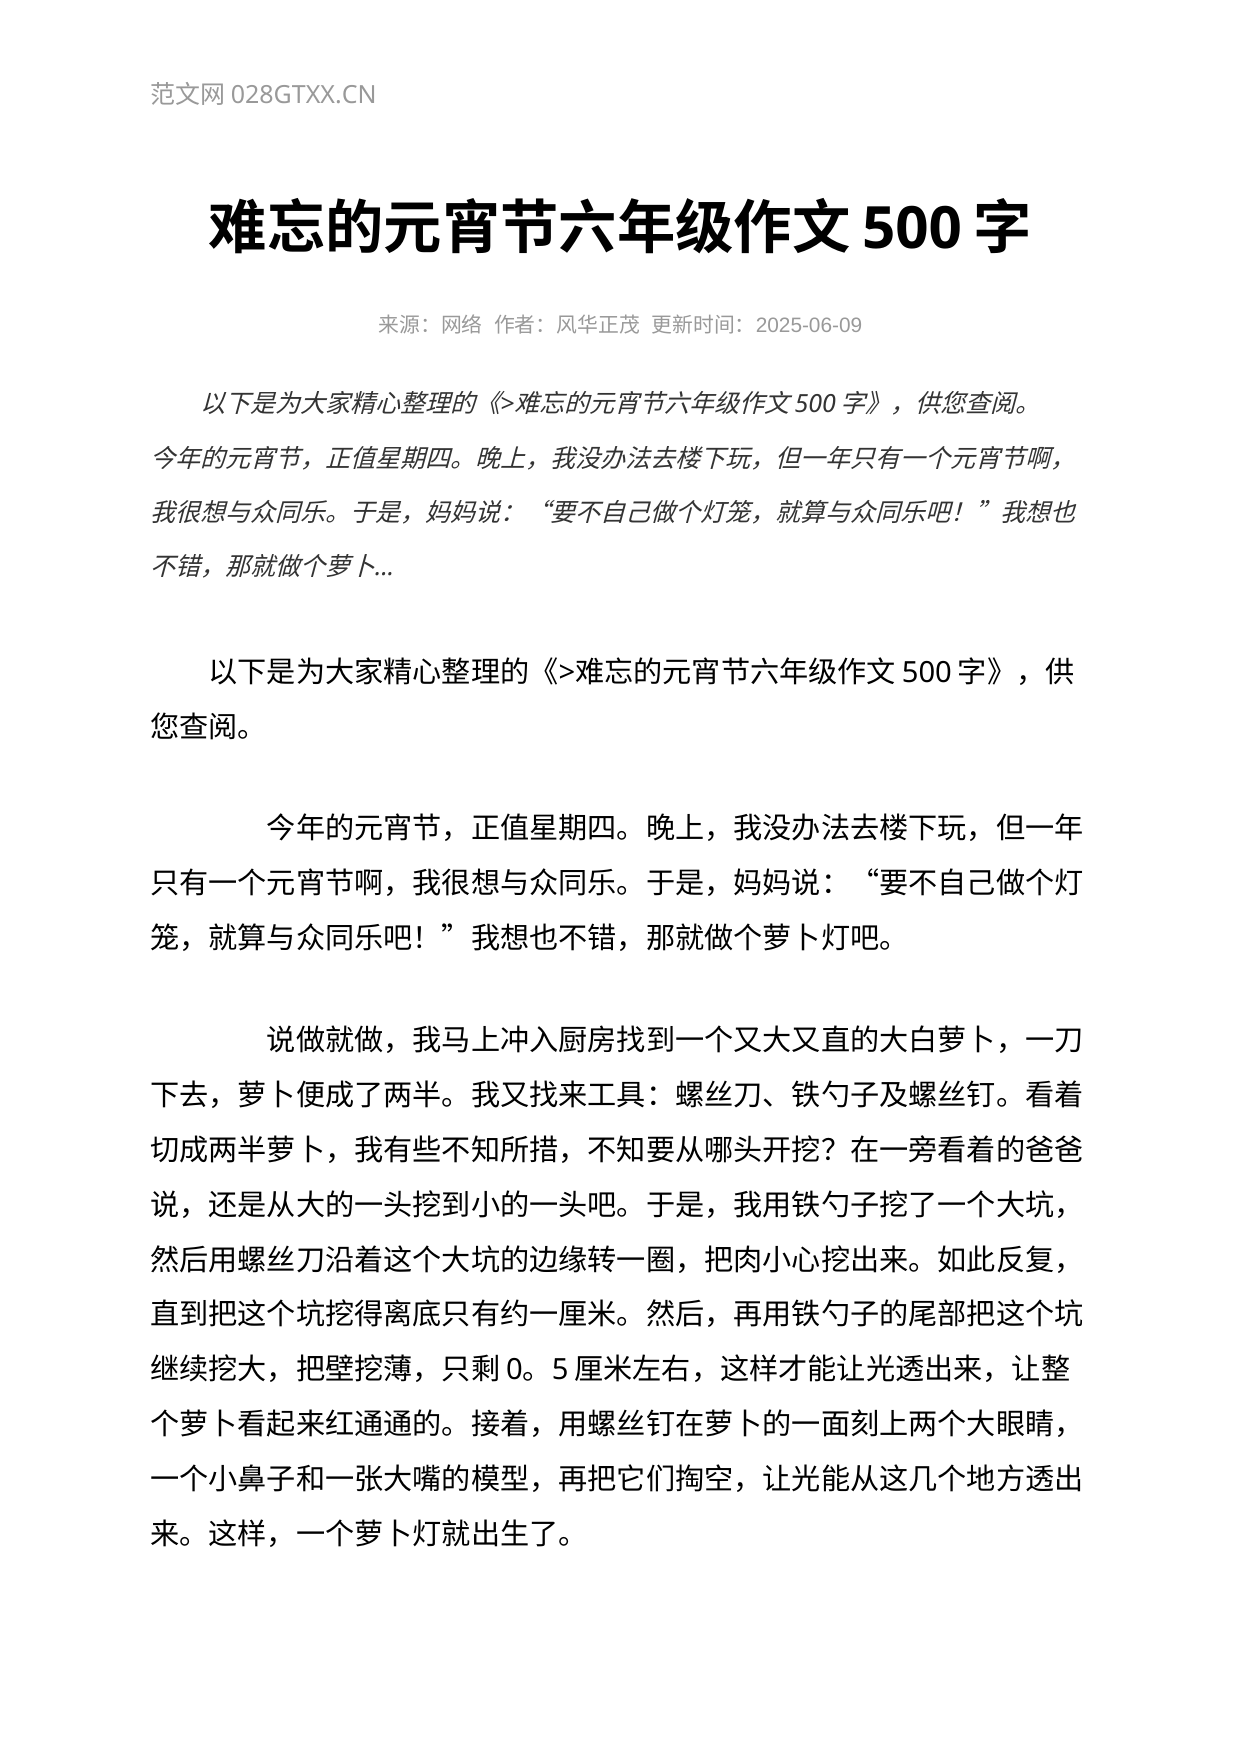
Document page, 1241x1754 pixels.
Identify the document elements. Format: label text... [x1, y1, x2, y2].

subtitle 难忘的元宵节六年级作文500字 [150, 181, 1090, 266]
text 以下是为大家精心整理的《>难忘的元宵节六年级作文500字》，供您查阅。 今年的元宵节，正值星期四。晚上，我没办法去楼下玩，但一年只有一个元宵节啊，我很想与众同乐。于是，妈妈说：“要不自己做个灯笼，就算与众同乐吧！”我想也不错，那就做个萝卜... [150, 384, 1090, 583]
text 说做就做，我马上冲入厨房找到一个又大又直的大白萝卜，一刀下去，萝卜便成了两半。我又找来工具：螺丝刀、铁勺子及螺丝钉。看着切成两半萝卜，我有些不知所措，不知要从哪头开挖？在一旁看着的爸爸说，还是从大的一头挖到小的一头吧。于是，我用铁勺子挖了一个大坑，然后用螺丝刀沿着这个大坑的边缘转一圈，把肉小心挖出来。如此反复，直到把这个坑挖得离底只有约一厘米。然后，再用铁勺子的尾部把这个坑继续挖大，把壁挖薄，只剩0。5厘米左右，这样才能让光透出来，让整个萝卜看起来红通通的。接着，用螺丝钉在萝卜的一面刻上两个大眼睛，一个小鼻子和一张大嘴的模型，再把它们掏空，让光能从这几个地方透出来。这样，一个萝卜灯就出生了。 [150, 1016, 1090, 1553]
text 来源：网络 作者：风华正茂 更新时间：2025-06-09 [150, 313, 1090, 337]
text 今年的元宵节，正值星期四。晚上，我没办法去楼下玩，但一年只有一个元宵节啊，我很想与众同乐。于是，妈妈说：“要不自己做个灯笼，就算与众同乐吧！”我想也不错，那就做个萝卜灯吧。 [150, 805, 1090, 957]
text 以下是为大家精心整理的《>难忘的元宵节六年级作文500字》，供您查阅。 [150, 648, 1090, 745]
